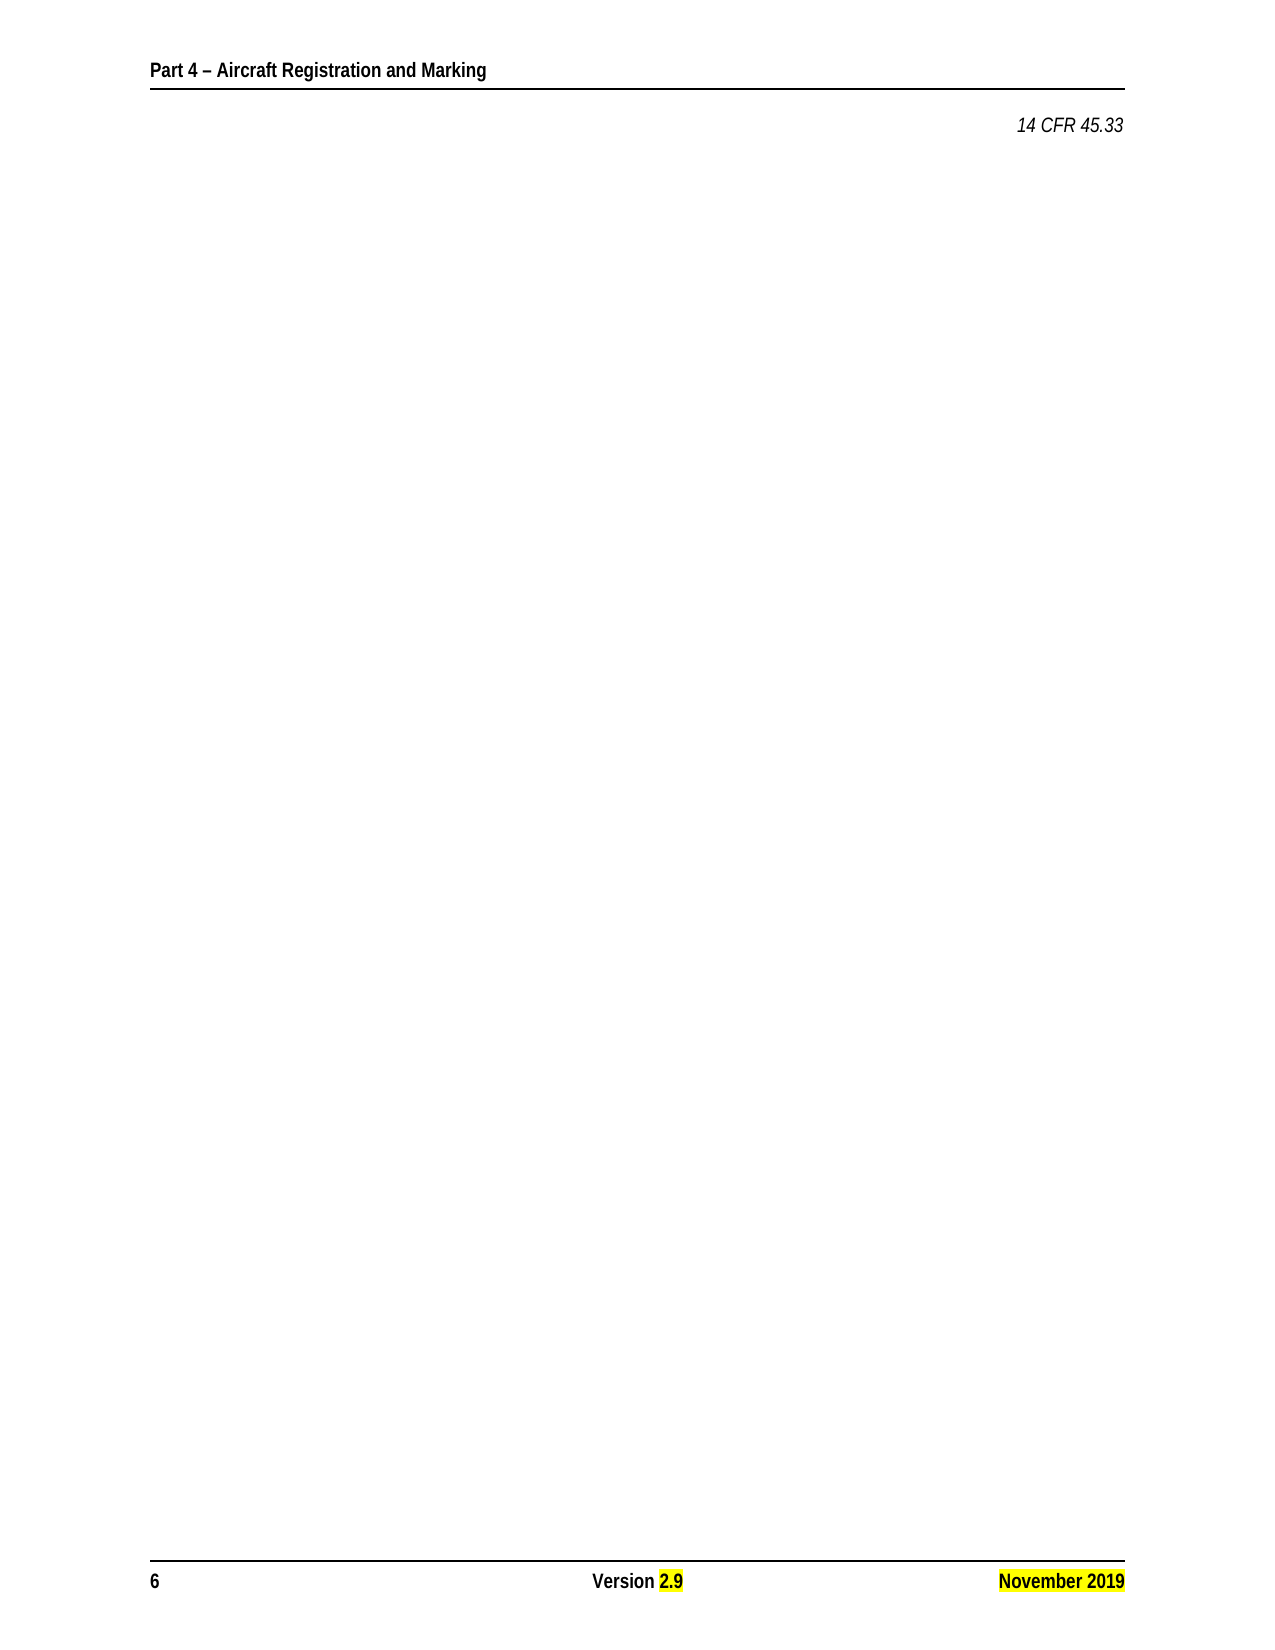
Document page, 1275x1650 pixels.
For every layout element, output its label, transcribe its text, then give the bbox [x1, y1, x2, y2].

text 14 CFR 45.33 [375, 112, 1125, 136]
